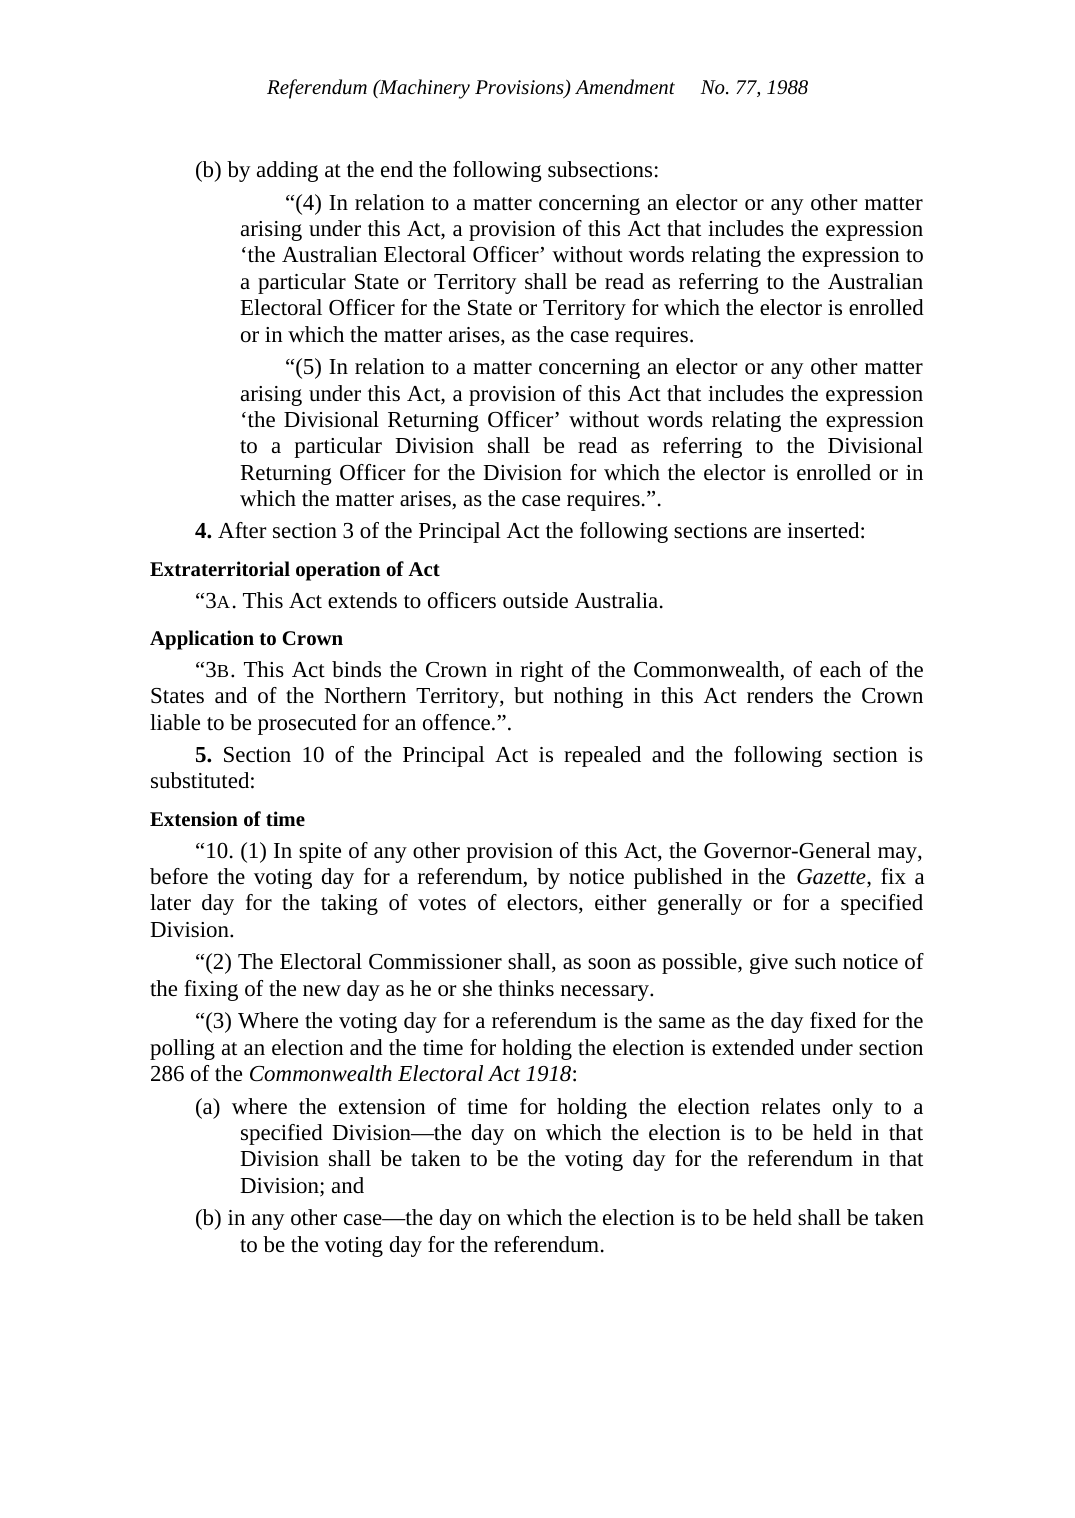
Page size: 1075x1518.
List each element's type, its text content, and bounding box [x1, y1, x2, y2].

text (b) by adding at the end the following subsections: [195, 156, 925, 183]
text Application to Crown [150, 626, 925, 650]
text Extension of time [150, 806, 925, 831]
text “(4) In relation to a matter concerning an elector or any other matter arising under this Act, a provision of this Act that includes the expression ‘the Australian Electoral Officer’ without words relating the expression to a particular State or Territory shall be read as referring to the Australian Electoral Officer for the State or Territory for which the elector is enrolled or in which the matter arises, as the case requires. [240, 189, 925, 347]
text “(2) The Electoral Commissioner shall, as soon as possible, give such notice of the fixing of the new day as he or she thinks necessary. [150, 948, 925, 1001]
text (b) in any other case—the day on which the election is to be held shall be taken to be the voting day for the referendum. [195, 1204, 925, 1257]
text Extraterritorial operation of Act [150, 556, 925, 581]
text 4. After section 3 of the Principal Act the following sections are inserted: [150, 518, 925, 544]
text “(3) Where the voting day for a referendum is the same as the day fixed for the polling at an election and the time for holding the election is extended under section 286 of the Commonwealth Electoral Act 1918: [150, 1007, 925, 1086]
text 5. Section 10 of the Principal Act is repealed and the following section is substituted: [150, 741, 925, 794]
text (a) where the extension of time for holding the election relates only to a specified Division—the day on which the election is to be held in that Division shall be taken to be the voting day for the referendum in that Division; and [195, 1093, 925, 1198]
text “3a. This Act extends to officers outside Australia. [150, 587, 925, 613]
text “10. (1) In spite of any other provision of this Act, the Governor-General may, before the voting day for a referendum, by notice published in the Gazette, fix a later day for the taking of votes of electors, either generally or for a specified Division. [150, 837, 925, 942]
text “3b. This Act binds the Crown in right of the Commonwealth, of each of the States and of the Northern Territory, but nothing in this Act renders the Crown liable to be prosecuted for an offence.”. [150, 656, 925, 735]
text “(5) In relation to a matter concerning an elector or any other matter arising under this Act, a provision of this Act that includes the expression ‘the Divisional Returning Officer’ without words relating the expression to a particular Division shall be read as referring to the Divisional Returning Officer for the Division for which the elector is enrolled or in which the matter arises, as the case requires.”. [240, 353, 925, 511]
